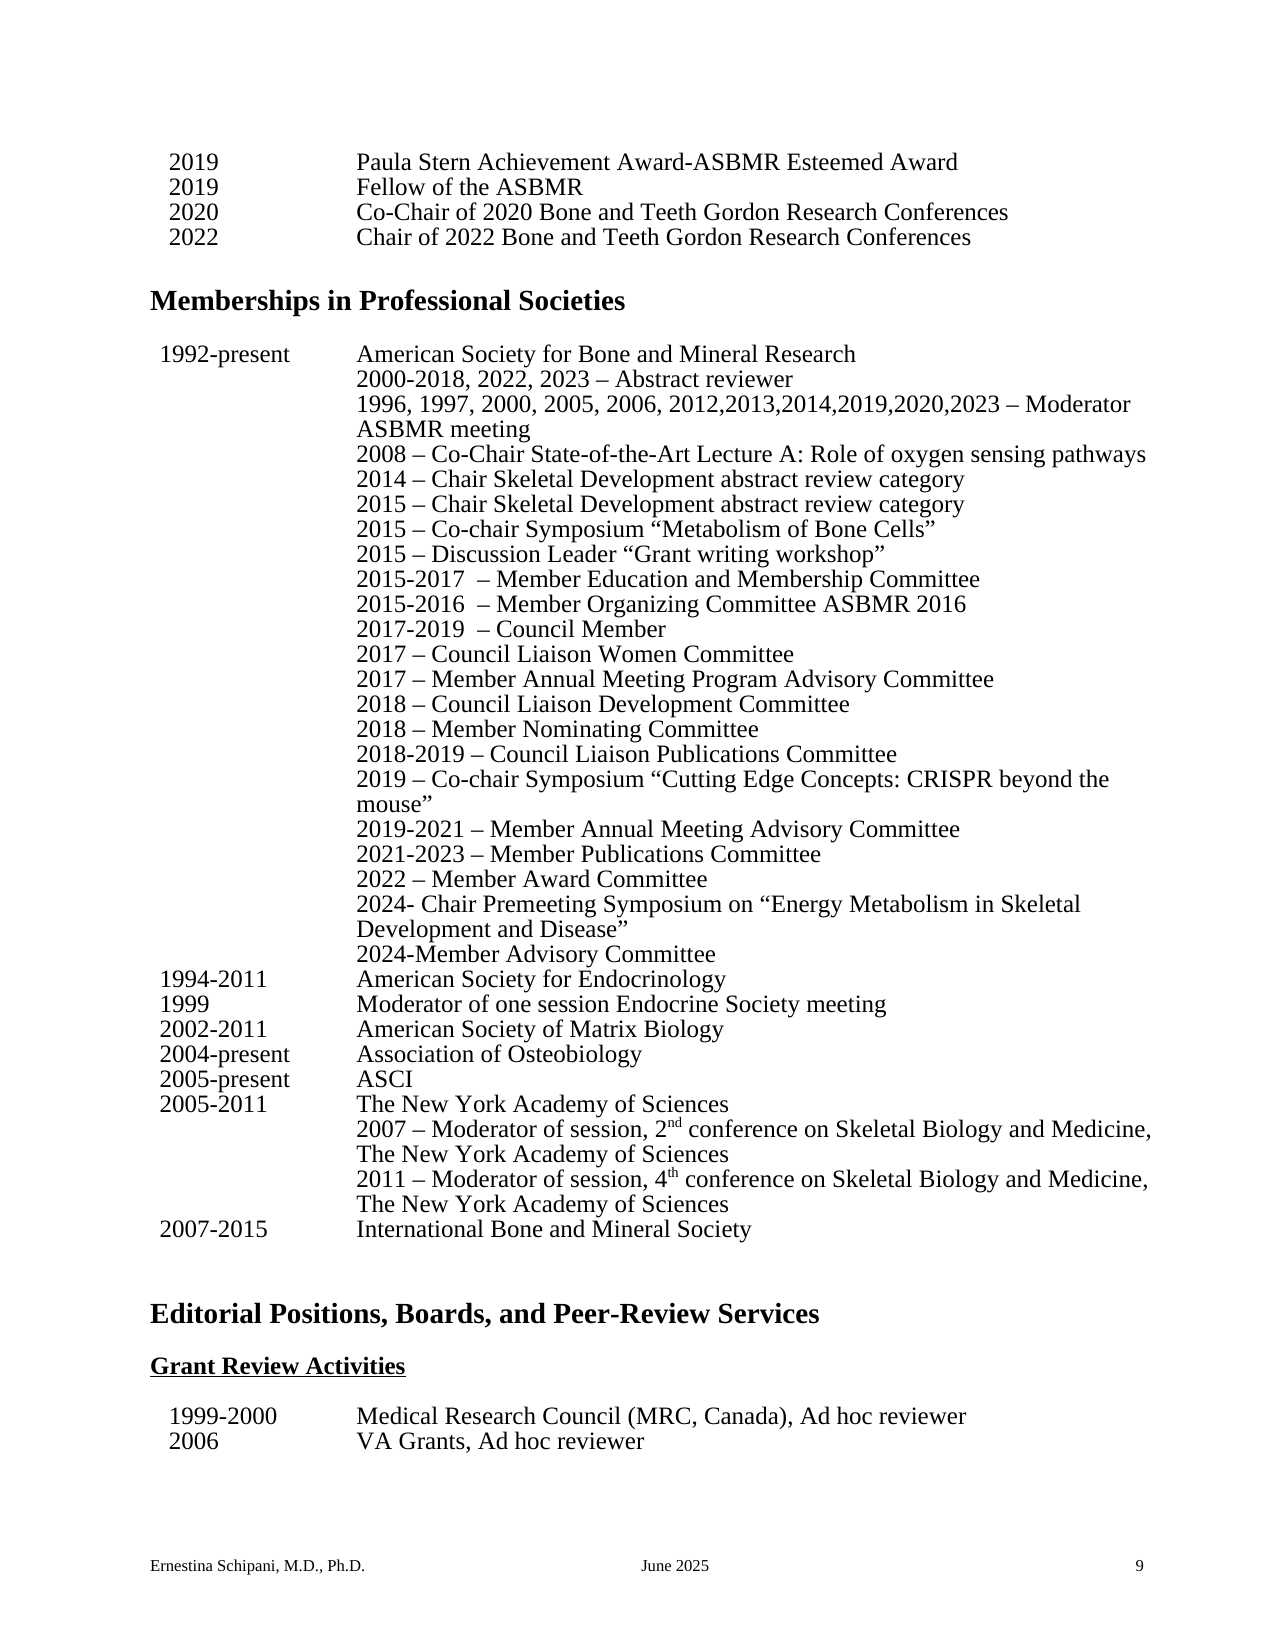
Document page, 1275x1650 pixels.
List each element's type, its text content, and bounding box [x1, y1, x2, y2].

text 2015 – Co-chair Symposium “Metabolism of Bone Cells” [159, 517, 1162, 542]
text 1996, 1997, 2000, 2005, 2006, 2012,2013,2014,2019,2020,2023 – Moderator ASBMR meeting [159, 392, 1162, 442]
text 1992-present American Society for Bone and Mineral Research [159, 342, 1162, 367]
text 2019 Fellow of the ASBMR [169, 175, 1162, 200]
text 2022 – Member Award Committee [356, 867, 1162, 892]
text 2019 – Co-chair Symposium “Cutting Edge Concepts: CRISPR beyond the mouse” [356, 767, 1162, 817]
text 2015 – Chair Skeletal Development abstract review category [159, 492, 1162, 517]
text Grant Review Activities [150, 1354, 1162, 1379]
text 2018 – Council Liaison Development Committee [356, 692, 1162, 717]
text 2007-2015 International Bone and Mineral Society [159, 1217, 1162, 1242]
text 2006 VA Grants, Ad hoc reviewer [169, 1429, 1162, 1454]
text 2024- Chair Premeeting Symposium on “Energy Metabolism in Skeletal [356, 892, 1162, 917]
text 2019 Paula Stern Achievement Award-ASBMR Esteemed Award [169, 150, 1162, 175]
text 2020 Co-Chair of 2020 Bone and Teeth Gordon Research Conferences [169, 200, 1162, 225]
text 2021-2023 – Member Publications Committee [356, 842, 1162, 867]
text 2017 – Member Annual Meeting Program Advisory Committee [356, 667, 1162, 692]
text 2015 – Discussion Leader “Grant writing workshop” [159, 542, 1162, 567]
text 2018-2019 – Council Liaison Publications Committee [356, 742, 1162, 767]
text 2004-present Association of Osteobiology [159, 1042, 1162, 1067]
text 2024-Member Advisory Committee [356, 942, 1162, 967]
text 2022 Chair of 2022 Bone and Teeth Gordon Research Conferences [169, 225, 1162, 250]
text 2002-2011 American Society of Matrix Biology [159, 1017, 1162, 1042]
text Editorial Positions, Boards, and Peer-Review Services [150, 1296, 1162, 1329]
text 2005-2011 The New York Academy of Sciences [159, 1092, 1162, 1117]
text 1994-2011 American Society for Endocrinology [159, 967, 1162, 992]
text 2015-2017 – Member Education and Membership Committee [159, 567, 1162, 592]
text 2018 – Member Nominating Committee [356, 717, 1162, 742]
text 1999-2000 Medical Research Council (MRC, Canada), Ad hoc reviewer [169, 1404, 1162, 1429]
text 2017 – Council Liaison Women Committee [159, 642, 1162, 667]
text Memberships in Professional Societies [150, 283, 1162, 317]
text 2005-present ASCI [159, 1067, 1162, 1092]
text 2017-2019 – Council Member [159, 617, 1162, 642]
text Development and Disease” [356, 917, 1162, 942]
text 2011 – Moderator of session, 4th conference on Skeletal Biology and Medicine, The New York Academy of Sciences [159, 1167, 1162, 1217]
text 2019-2021 – Member Annual Meeting Advisory Committee [356, 817, 1162, 842]
text 2014 – Chair Skeletal Development abstract review category [159, 467, 1162, 492]
text 2000-2018, 2022, 2023 – Abstract reviewer [159, 367, 1162, 392]
text 1999 Moderator of one session Endocrine Society meeting [159, 992, 1162, 1017]
text 2015-2016 – Member Organizing Committee ASBMR 2016 [159, 592, 1162, 617]
text 2007 – Moderator of session, 2nd conference on Skeletal Biology and Medicine, The New York Academy of Sciences [159, 1117, 1162, 1167]
text 2008 – Co-Chair State-of-the-Art Lecture A: Role of oxygen sensing pathways [159, 442, 1162, 467]
